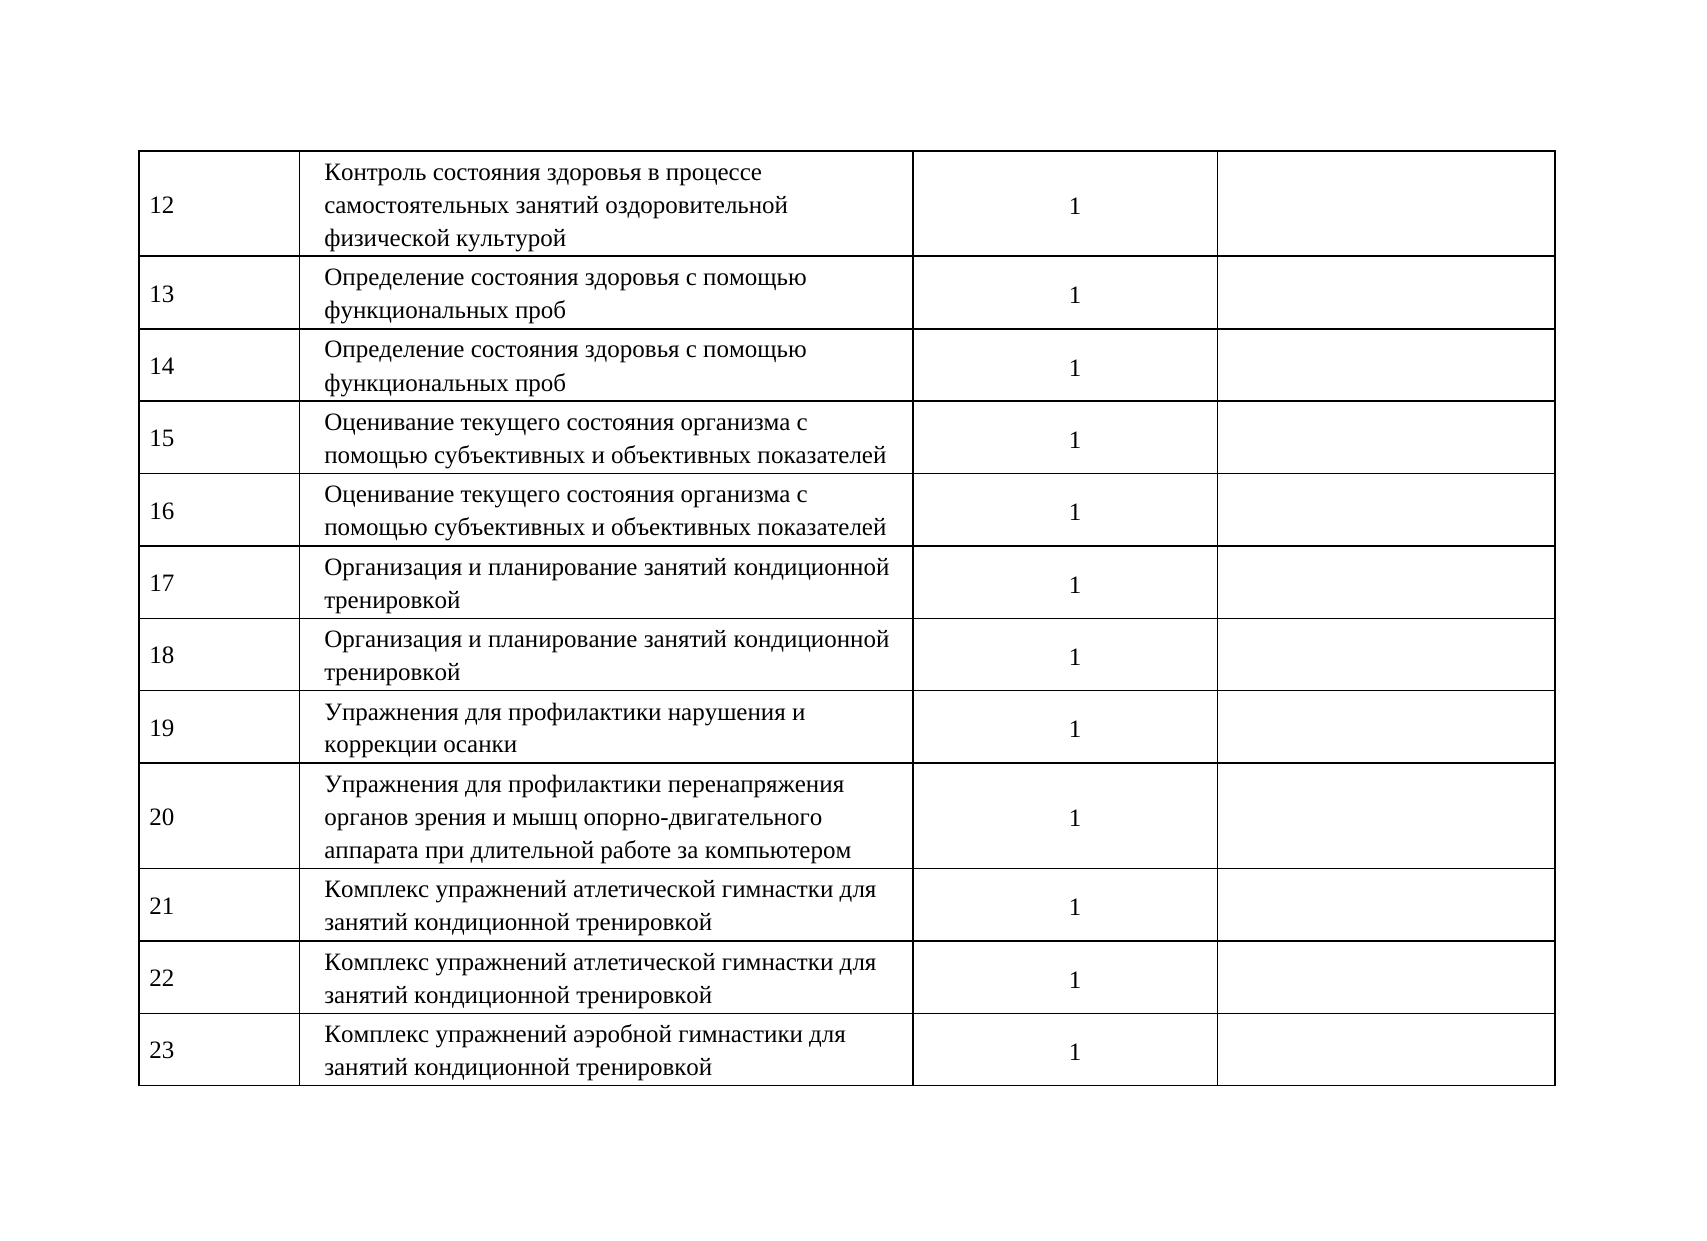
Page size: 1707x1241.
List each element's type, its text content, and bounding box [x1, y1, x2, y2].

table_cell 15 [140, 402, 299, 473]
table_cell 1 [914, 869, 1217, 940]
table_cell 1 [914, 330, 1217, 400]
table_cell Оценивание текущего состояния организма с помощью субъективных и объективных показателей [300, 402, 912, 473]
table_cell 12 [140, 152, 299, 255]
table_cell [1218, 474, 1554, 545]
table_cell 1 [914, 691, 1217, 762]
table_cell 1 [914, 619, 1217, 690]
table_cell 1 [914, 474, 1217, 545]
table_cell 1 [914, 547, 1217, 617]
table_cell [1218, 402, 1554, 473]
table_cell 21 [140, 869, 299, 940]
table_cell 1 [914, 257, 1217, 328]
table_cell [1218, 764, 1554, 868]
table_cell Организация и планирование занятий кондиционной тренировкой [300, 547, 912, 617]
table_cell 23 [140, 1014, 299, 1085]
table_cell [1218, 691, 1554, 762]
table_cell 1 [914, 942, 1217, 1012]
table_cell [1218, 1014, 1554, 1085]
table_cell 16 [140, 474, 299, 545]
table_cell [1218, 257, 1554, 328]
table_cell 20 [140, 764, 299, 868]
table_cell 1 [914, 402, 1217, 473]
table_cell 18 [140, 619, 299, 690]
table_cell Организация и планирование занятий кондиционной тренировкой [300, 619, 912, 690]
table_cell Оценивание текущего состояния организма с помощью субъективных и объективных показателей [300, 474, 912, 545]
table_cell 14 [140, 330, 299, 400]
table_cell [1218, 942, 1554, 1012]
table_cell 1 [914, 152, 1217, 255]
table_cell 13 [140, 257, 299, 328]
table_cell 22 [140, 942, 299, 1012]
table_cell [1218, 869, 1554, 940]
table_cell [1218, 619, 1554, 690]
table_cell [1218, 330, 1554, 400]
table_cell Определение состояния здоровья с помощью функциональных проб [300, 257, 912, 328]
table_cell Комплекс упражнений атлетической гимнастки для занятий кондиционной тренировкой [300, 942, 912, 1012]
table_cell Упражнения для профилактики нарушения и коррекции осанки [300, 691, 912, 762]
table_cell Комплекс упражнений атлетической гимнастки для занятий кондиционной тренировкой [300, 869, 912, 940]
table_cell Упражнения для профилактики перенапряжения органов зрения и мышц опорно-двигательного аппарата при длительной работе за компьютером [300, 764, 912, 868]
table_cell [1218, 152, 1554, 255]
table_cell Определение состояния здоровья с помощью функциональных проб [300, 330, 912, 400]
table_cell 1 [914, 1014, 1217, 1085]
table_cell [1218, 547, 1554, 617]
table_cell 17 [140, 547, 299, 617]
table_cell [300, 152, 912, 255]
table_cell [300, 1014, 912, 1085]
table_cell 19 [140, 691, 299, 762]
table_cell 1 [914, 764, 1217, 868]
